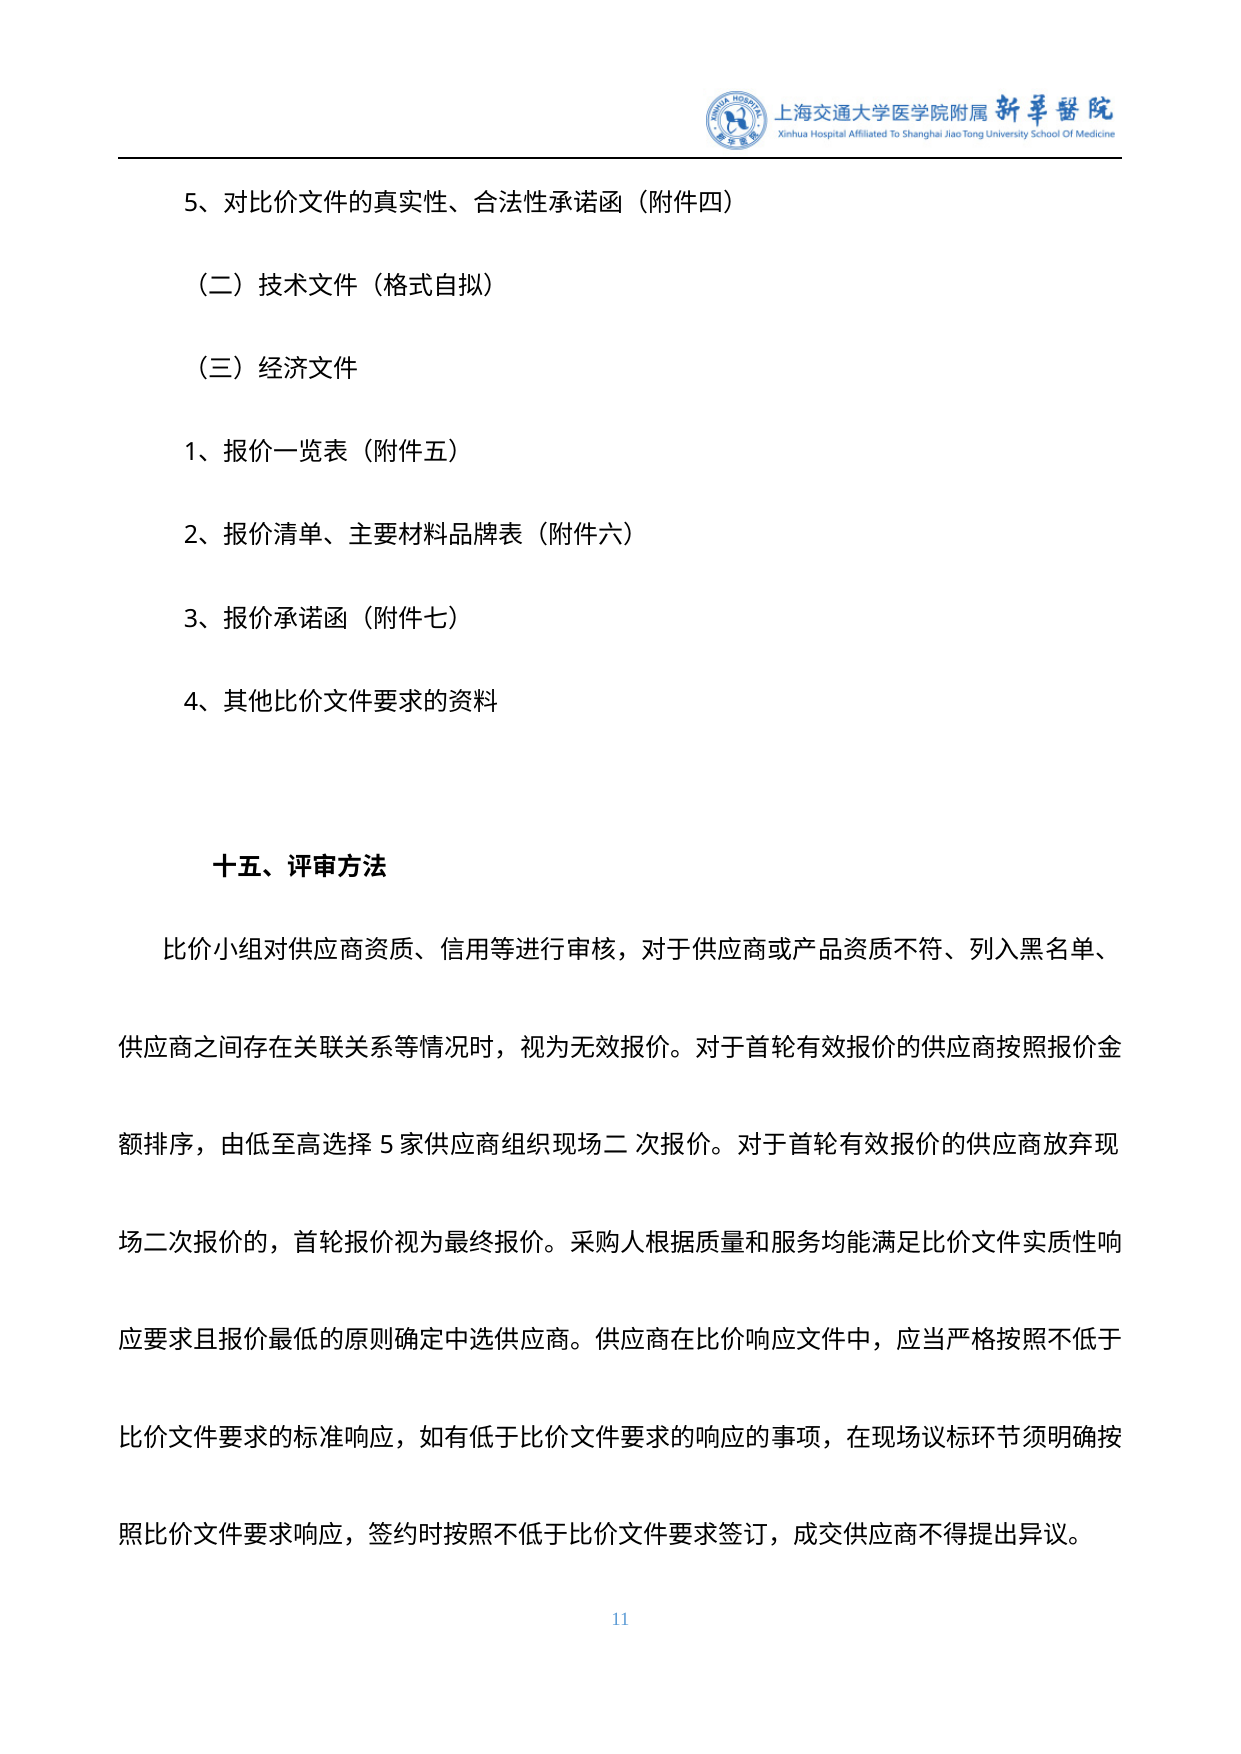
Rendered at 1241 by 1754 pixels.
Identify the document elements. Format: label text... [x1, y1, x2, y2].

text 比价小组对供应商资质、信用等进行审核，对于供应商或产品资质不符、列入黑名单、供应商之间存在关联关系等情况时，视为无效报价。对于首轮有效报价的供应商按照报价金额排序，由低至高选择5家供应商组织现场二 次报价。对于首轮有效报价的供应商放弃现场二次报价的，首轮报价视为最终报价。采购人根据质量和服务均能满足比价文件实质性响应要求且报价最低的原则确定中选供应商。供应商在比价响应文件中，应当严格按照不低于比价文件要求的标准响应，如有低于比价文件要求的响应的事项，在现场议标环节须明确按照比价文件要求响应，签约时按照不低于比价文件要求签订，成交供应商不得提出异议。 [118, 915, 1122, 1565]
text （三）经济文件 [184, 334, 1122, 399]
picture [702, 88, 1123, 156]
list 其他比价文件要求的资料 [184, 667, 1122, 732]
list 报价一览表（附件五） [184, 417, 1122, 482]
list 报价承诺函（附件七） [184, 584, 1122, 649]
list 报价清单、主要材料品牌表（附件六） [184, 501, 1122, 566]
list 对比价文件的真实性、合法性承诺函（附件四） [184, 168, 1122, 233]
text （二）技术文件（格式自拟） [184, 251, 1122, 316]
text 十五、评审方法 [162, 832, 1122, 897]
